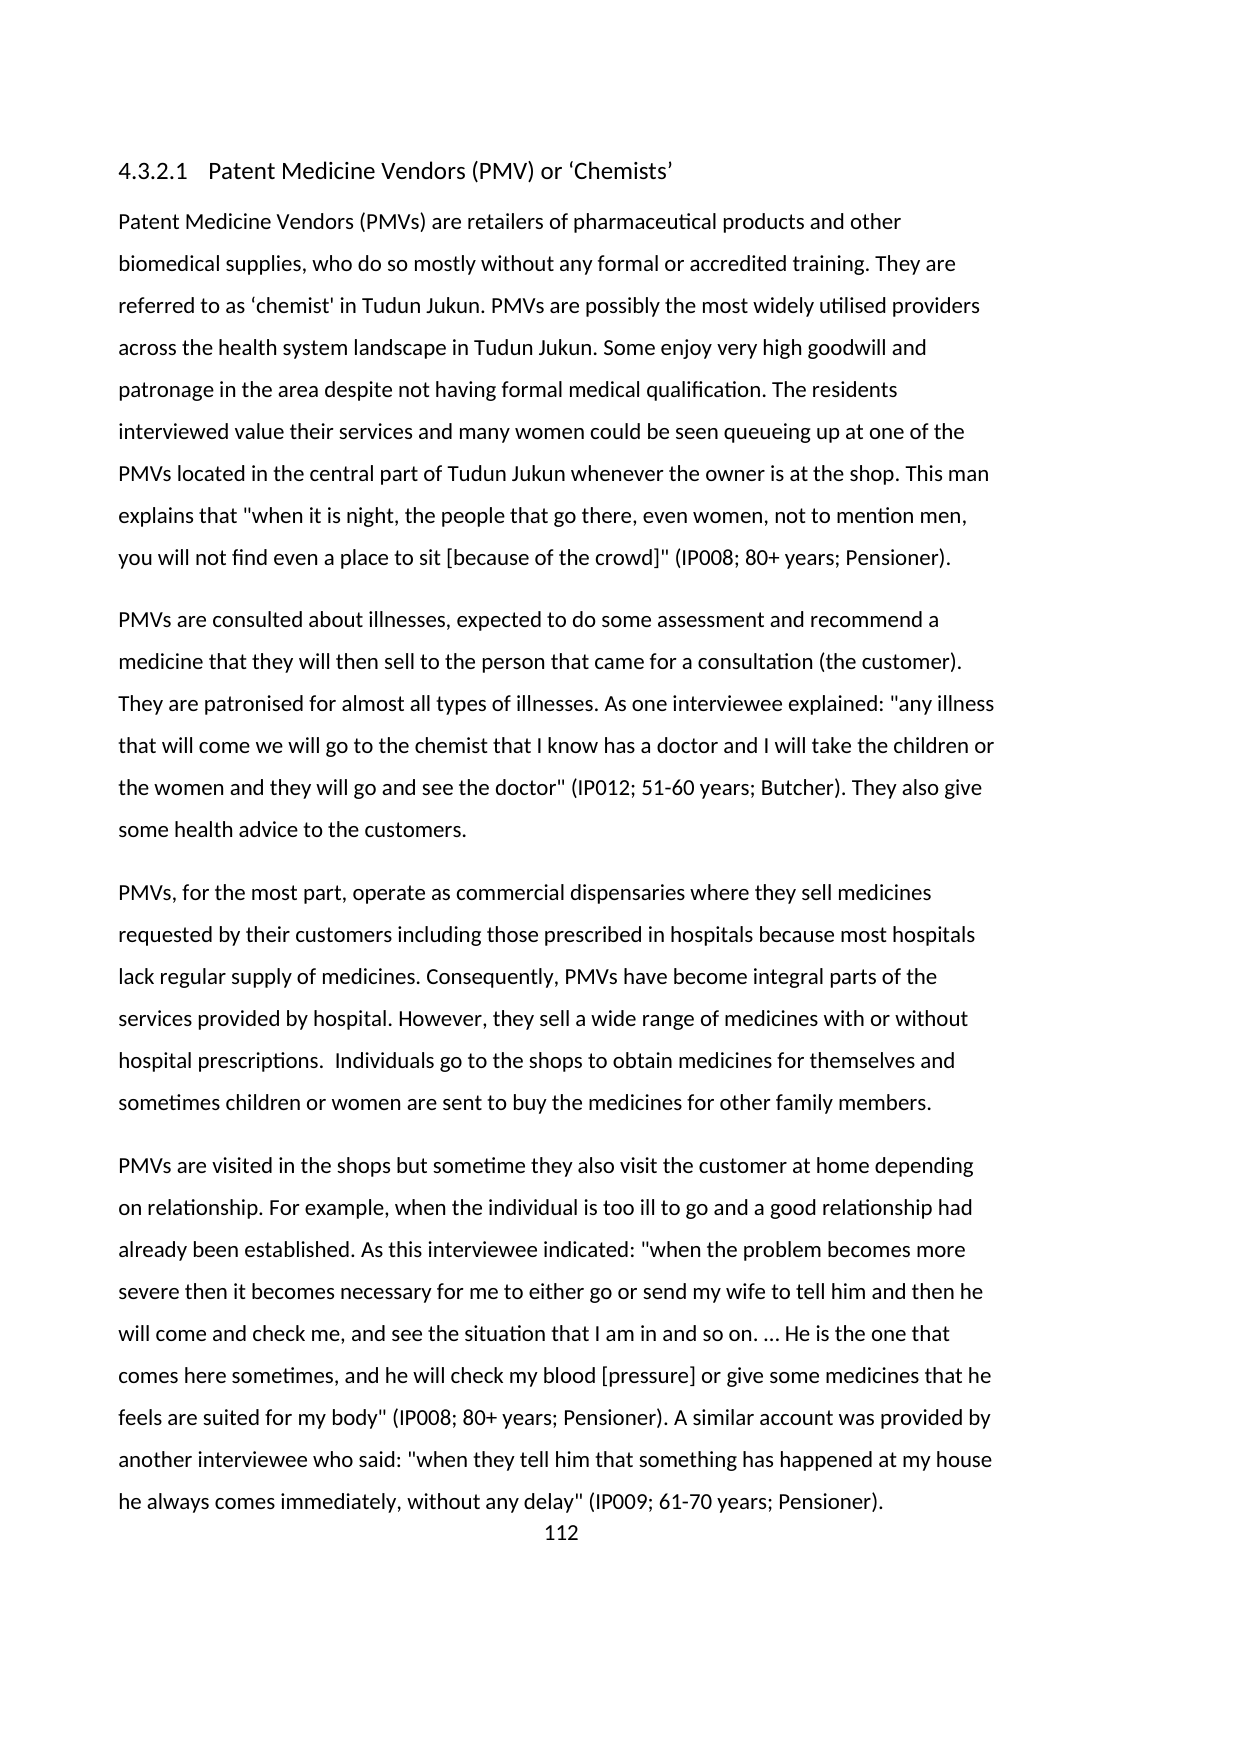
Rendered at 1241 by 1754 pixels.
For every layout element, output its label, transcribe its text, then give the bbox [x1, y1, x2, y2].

text PMVs are consulted about illnesses, expected to do some assessment and recommend a medicine that they will then sell to the person that came for a consultation (the customer). They are patronised for almost all types of illnesses. As one interviewee explained: "any illness that will come we will go to the chemist that I know has a doctor and I will take the children or the women and they will go and see the doctor" (IP012; 51-60 years; Butcher). They also give some health advice to the customers. [118, 606, 1004, 843]
text PMVs, for the most part, operate as commercial dispensaries where they sell medicines requested by their customers including those prescribed in hospitals because most hospitals lack regular supply of medicines. Consequently, PMVs have become integral parts of the services provided by hospital. However, they sell a wide range of medicines with or without hospital prescriptions. Individuals go to the shops to obtain medicines for themselves and sometimes children or women are sent to buy the medicines for other family members. [118, 878, 1004, 1116]
text PMVs are visited in the shops but sometime they also visit the customer at home depending on relationship. For example, when the individual is too ill to go and a good relationship had already been established. As this interviewee indicated: "when the problem becomes more severe then it becomes necessary for me to either go or send my wife to tell him and then he will come and check me, and see the situation that I am in and so on. … He is the one that comes here sometimes, and he will check my blood [pressure] or give some medicines that he feels are suited for my body" (IP008; 80+ years; Pensioner). A similar account was provided by another interviewee who said: "when they tell him that something has happened at my house he always comes immediately, without any delay" (IP009; 61-70 years; Pensioner). [118, 1151, 1004, 1515]
text Patent Medicine Vendors (PMVs) are retailers of pharmaceutical products and other biomedical supplies, who do so mostly without any formal or accredited training. They are referred to as ‘chemist' in Tudun Jukun. PMVs are possibly the most widely utilised providers across the health system landscape in Tudun Jukun. Some enjoy very high goodwill and patronage in the area despite not having formal medical qualification. The residents interviewed value their services and many women could be seen queueing up at one of the PMVs located in the central part of Tudun Jukun whenever the owner is at the shop. This man explains that "when it is night, the people that go there, even women, not to mention men, you will not find even a place to sit [because of the crowd]" (IP008; 80+ years; Pensioner). [118, 207, 1004, 571]
subtitle Patent Medicine Vendors (PMV) or ‘Chemists’ [118, 155, 1004, 185]
